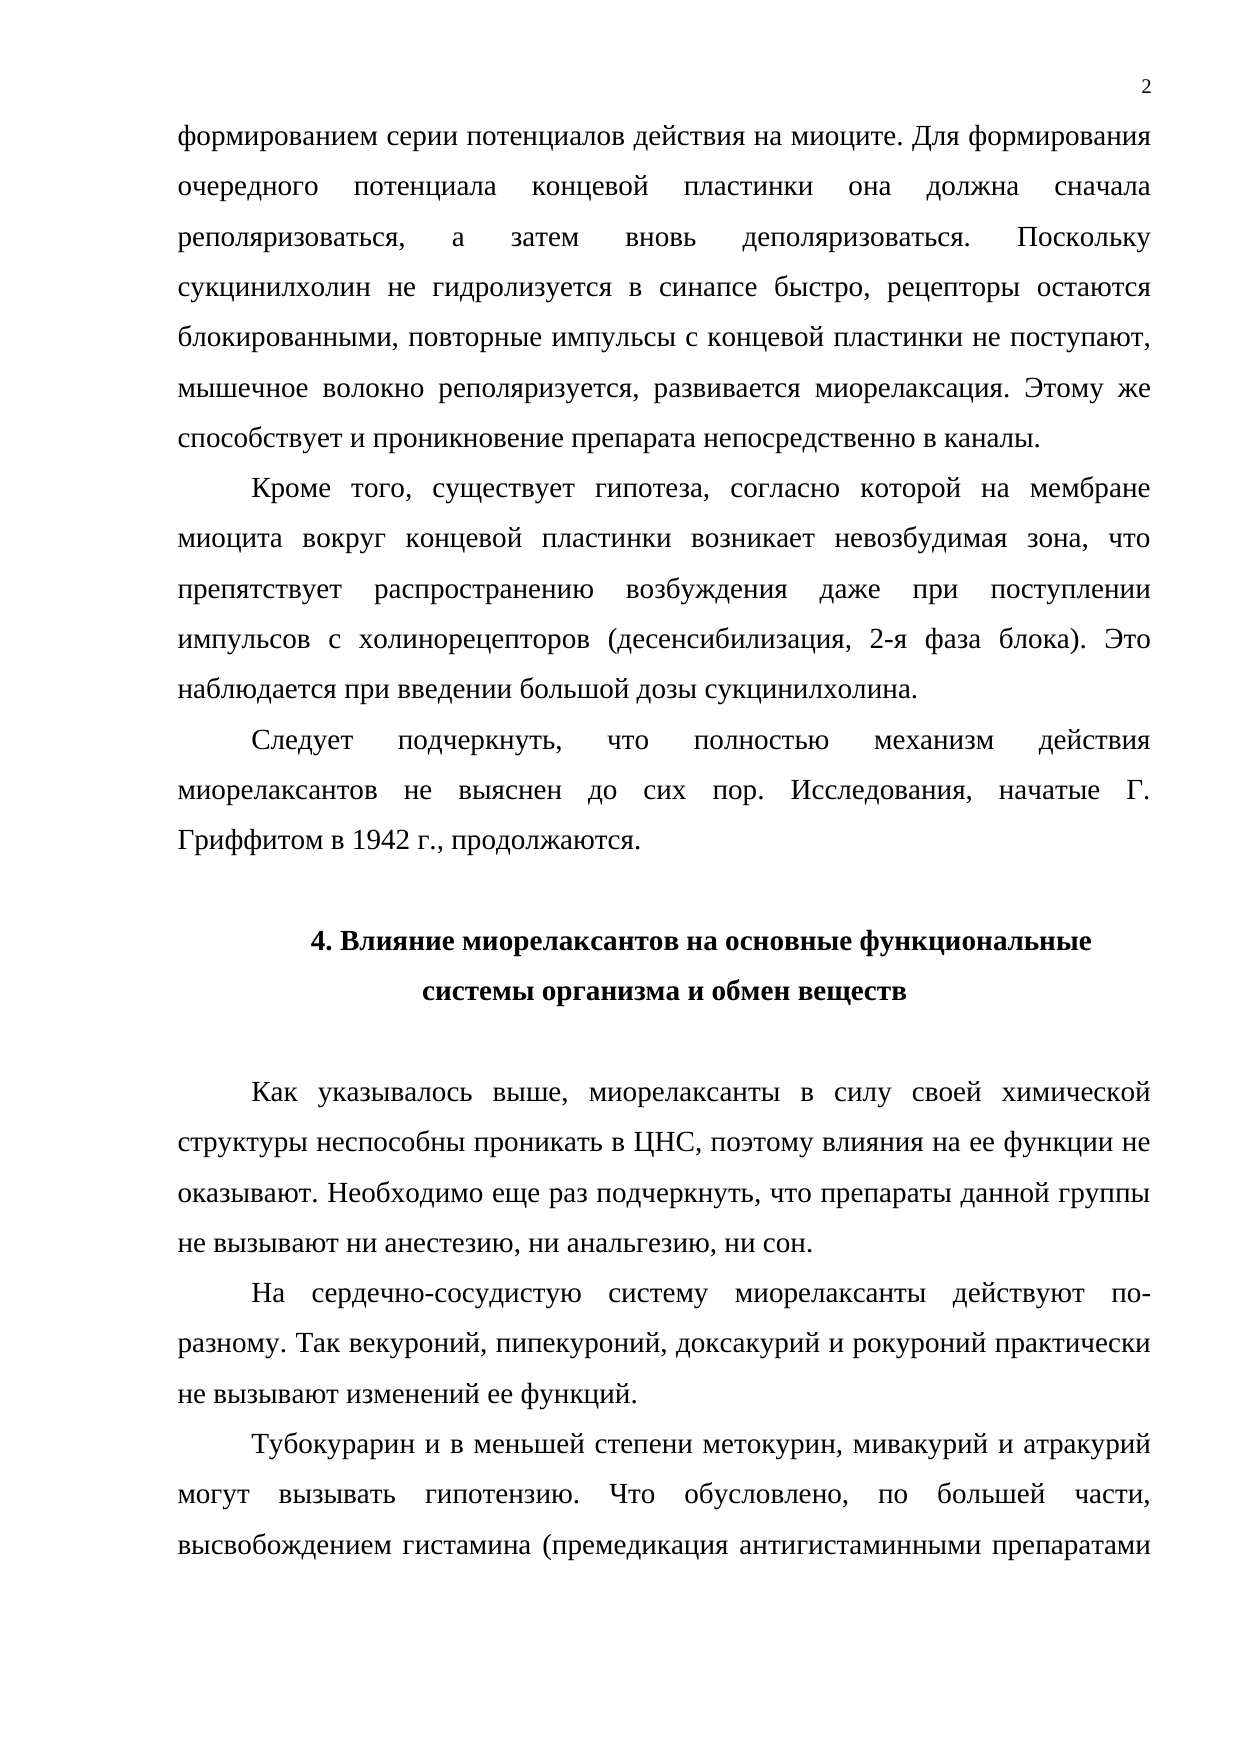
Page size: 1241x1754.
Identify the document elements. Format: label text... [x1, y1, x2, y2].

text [177, 1426, 1152, 1560]
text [177, 118, 1152, 453]
text Кроме того, существует гипотеза, согласно которой на мембране миоцита вокруг концевой пластинки возникает невозбудимая зона, что препятствует распространению возбуждения даже при поступлении импульсов с холинорецепторов (десенсибилизация, 2-я фаза блока). Это наблюдается при введении большой дозы сукцинилхолина. [177, 470, 1152, 705]
text Как указывалось выше, миорелаксанты в силу своей химической структуры неспособны проникать в ЦНС, поэтому влияния на ее функции не оказывают. Необходимо еще раз подчеркнуть, что препараты данной группы не вызывают ни анестезию, ни анальгезию, ни сон. [177, 1074, 1152, 1258]
text На сердечно-сосудистую систему миорелаксанты действуют по-разному. Так векуроний, пипекуроний, доксакурий и рокуроний практически не вызывают изменений ее функций. [177, 1275, 1152, 1409]
text Следует подчеркнуть, что полностью механизм действия миорелаксантов не выяснен до сих пор. Исследования, начатые Г. Гриффитом в ., продолжаются. [177, 722, 1152, 856]
subtitle 4. Влияние миорелаксантов на основные функциональные системы организма и обмен веществ [177, 923, 1152, 1007]
